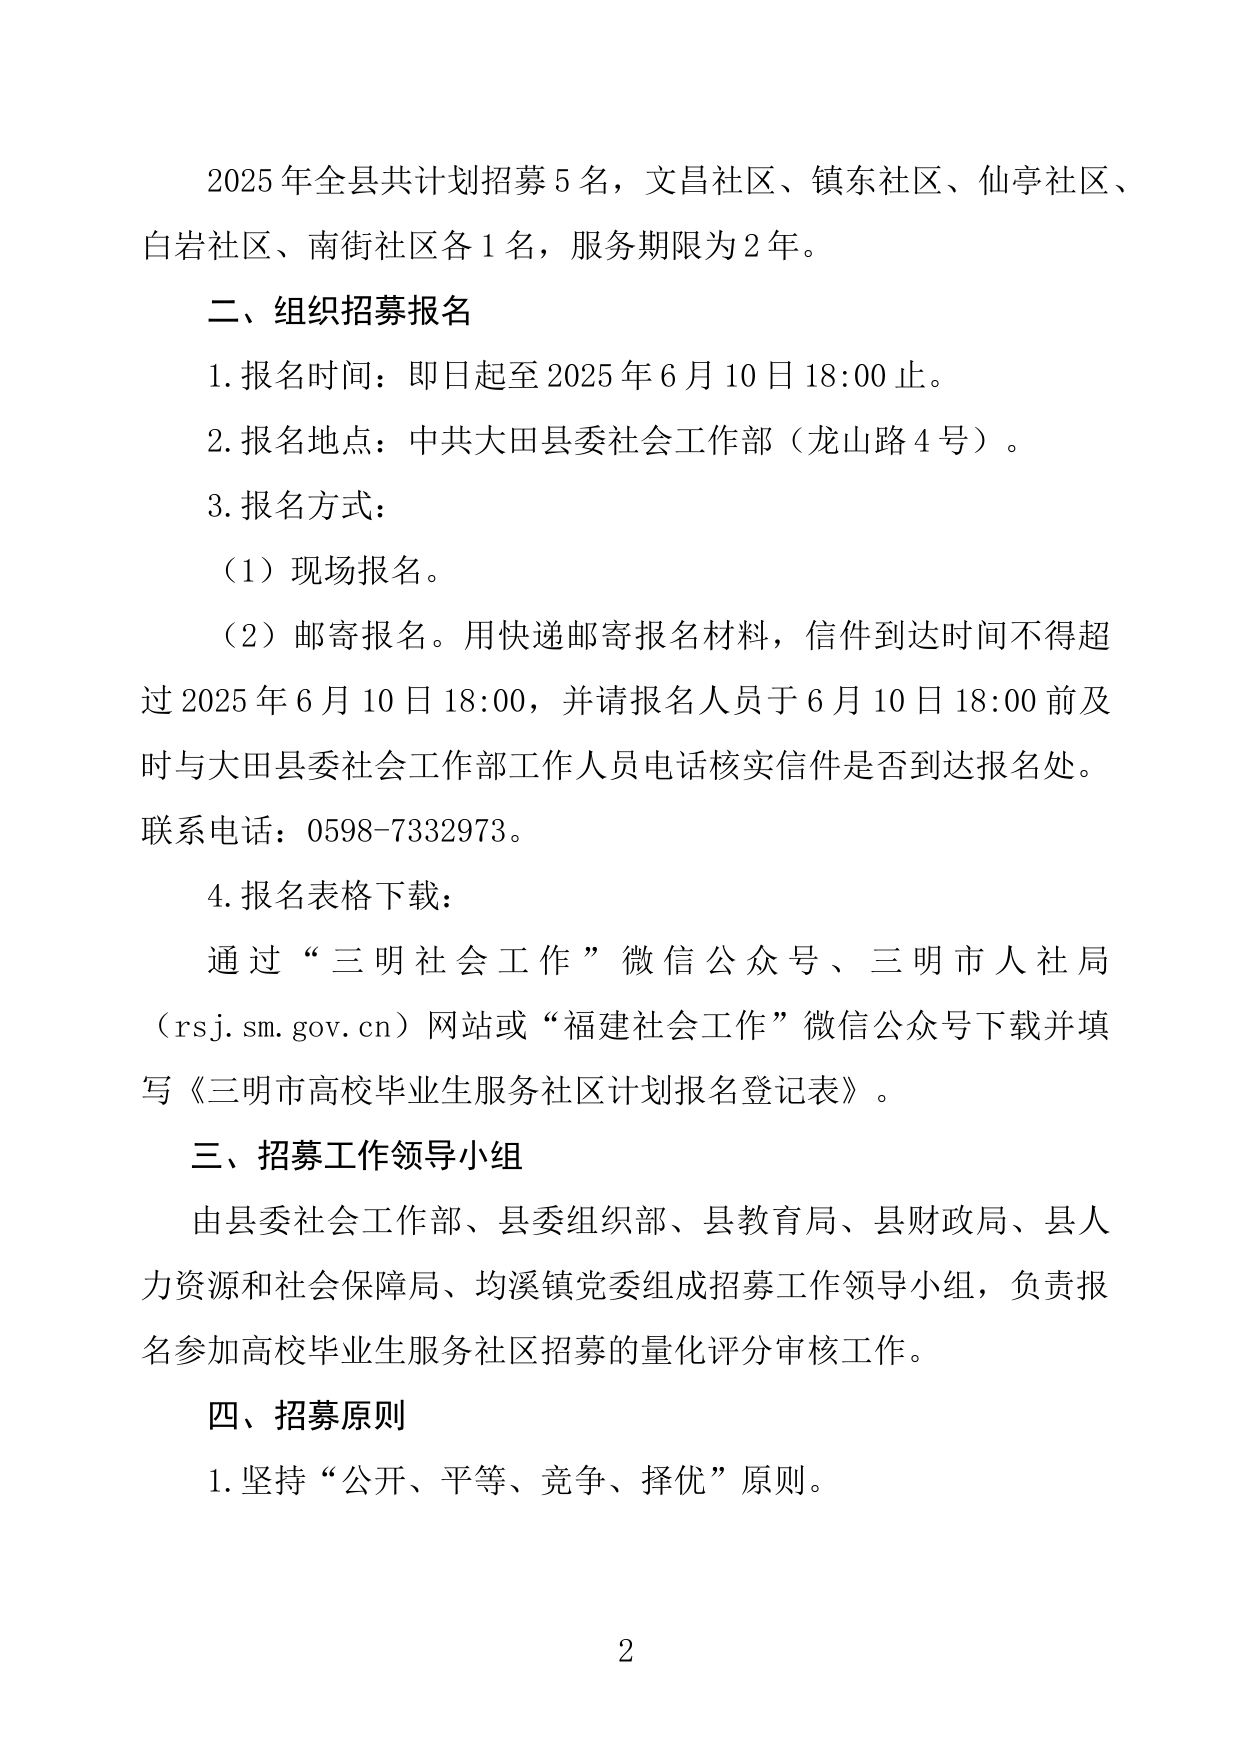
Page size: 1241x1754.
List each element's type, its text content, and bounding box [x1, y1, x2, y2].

list 4.报名表格下载： [140, 861, 1112, 926]
list （1）现场报名。 [140, 536, 1112, 601]
list （2）邮寄报名。用快递邮寄报名材料，信件到达时间不得超过2025年6月10日18:00，并请报名人员于6月10日18:00前及时与大田县委社会工作部工作人员电话核实信件是否到达报名处。联系电话：0598-7332973。 [140, 601, 1112, 861]
list 通过“三明社会工作”微信公众号、三明市人社局（rsj.sm.gov.cn）网站或“福建社会工作”微信公众号下载并填写《三明市高校毕业生服务社区计划报名登记表》。 [140, 926, 1112, 1121]
list 3.报名方式： [140, 471, 1112, 536]
text 由县委社会工作部、县委组织部、县教育局、县财政局、县人力资源和社会保障局、均溪镇党委组成招募工作领导小组，负责报名参加高校毕业生服务社区招募的量化评分审核工作。 [140, 1186, 1112, 1381]
list 1.报名时间：即日起至2025年6月10日18:00止。 [140, 341, 1112, 406]
list 2025年全县共计划招募5名，文昌社区、镇东社区、仙亭社区、白岩社区、南街社区各1名，服务期限为2年。 [140, 146, 1112, 276]
text 四、招募原则 [140, 1381, 1112, 1446]
text 三、招募工作领导小组 [140, 1121, 1112, 1186]
text 1.坚持“公开、平等、竞争、择优”原则。 [140, 1446, 1112, 1511]
list 2.报名地点：中共大田县委社会工作部（龙山路4号）。 [140, 406, 1112, 471]
list 二、组织招募报名 [140, 276, 1112, 341]
